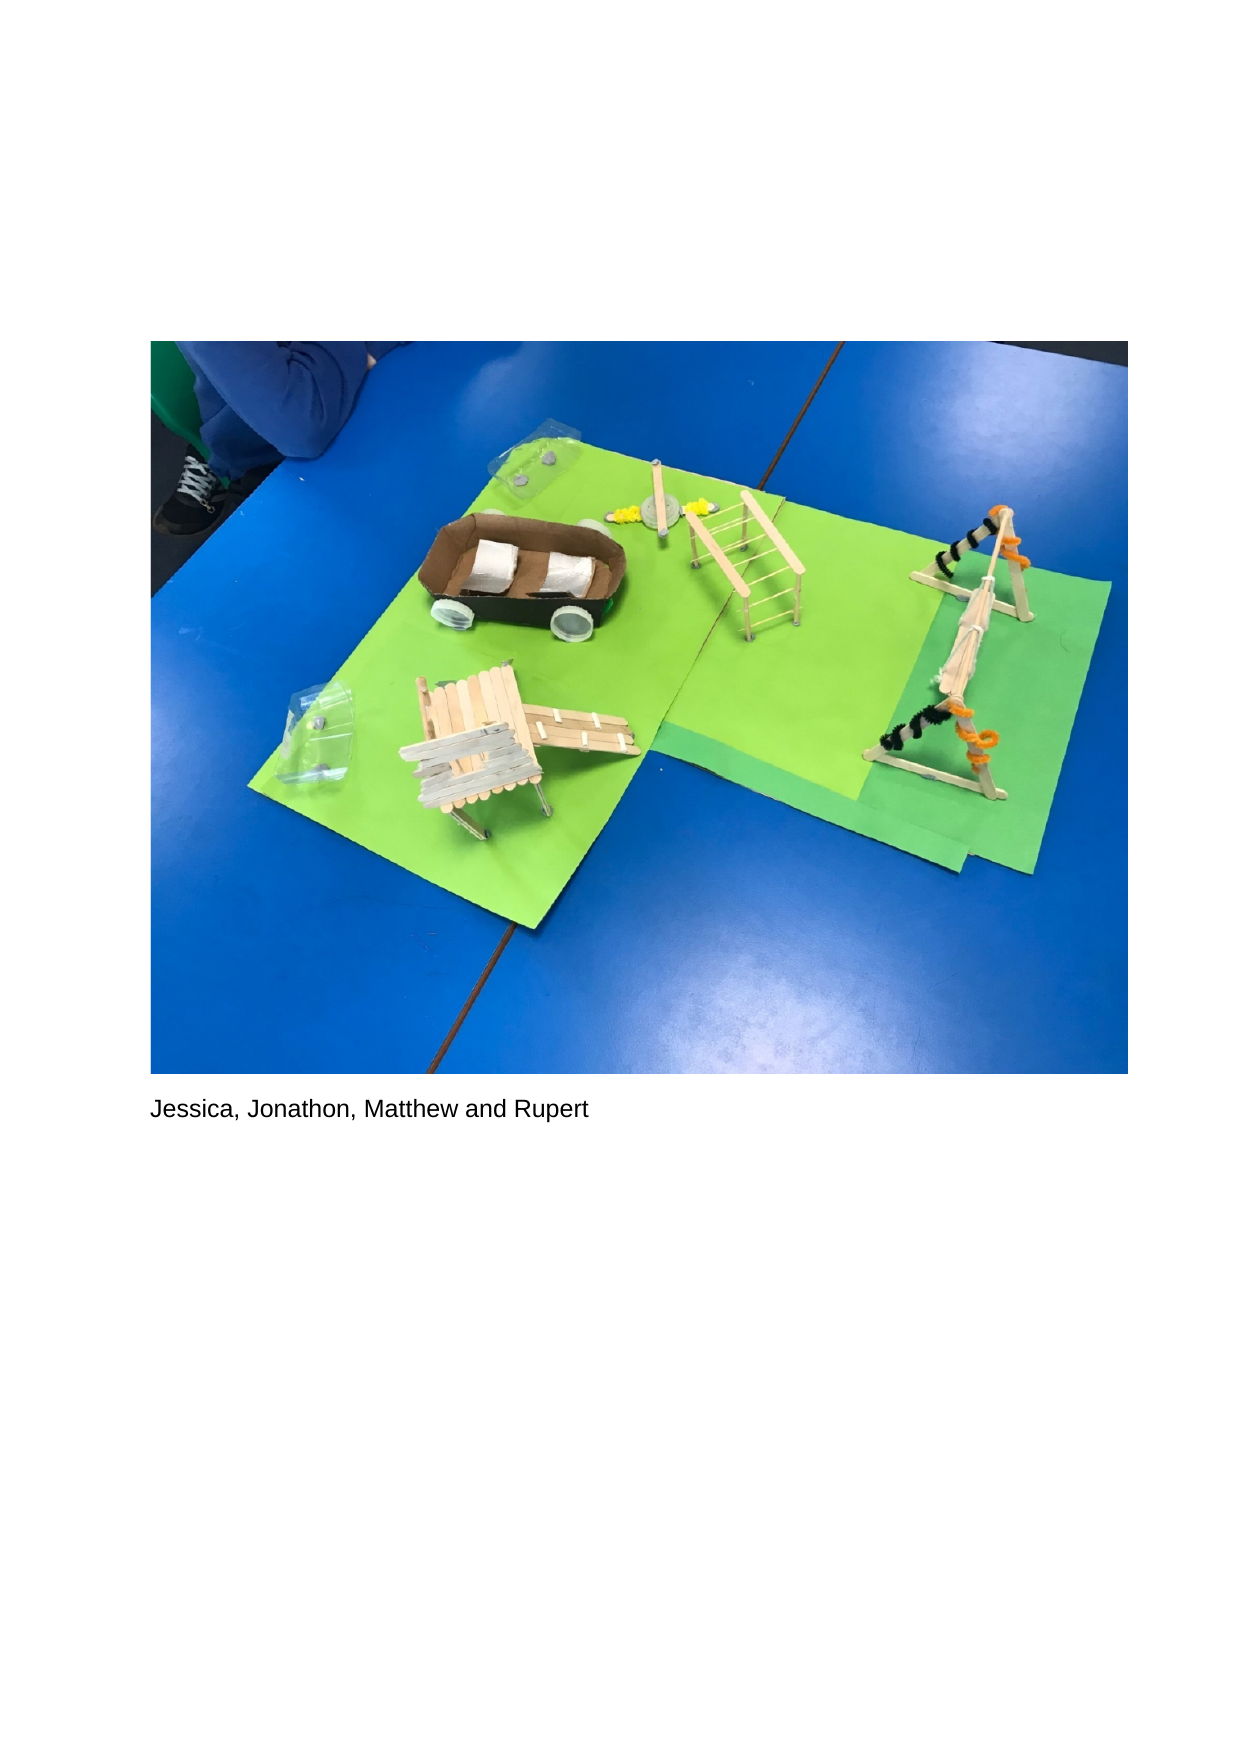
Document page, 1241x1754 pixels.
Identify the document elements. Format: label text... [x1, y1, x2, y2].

text Jessica, Jonathon, Matthew and Rupert [150, 1094, 1090, 1123]
picture [152, 341, 1127, 1074]
